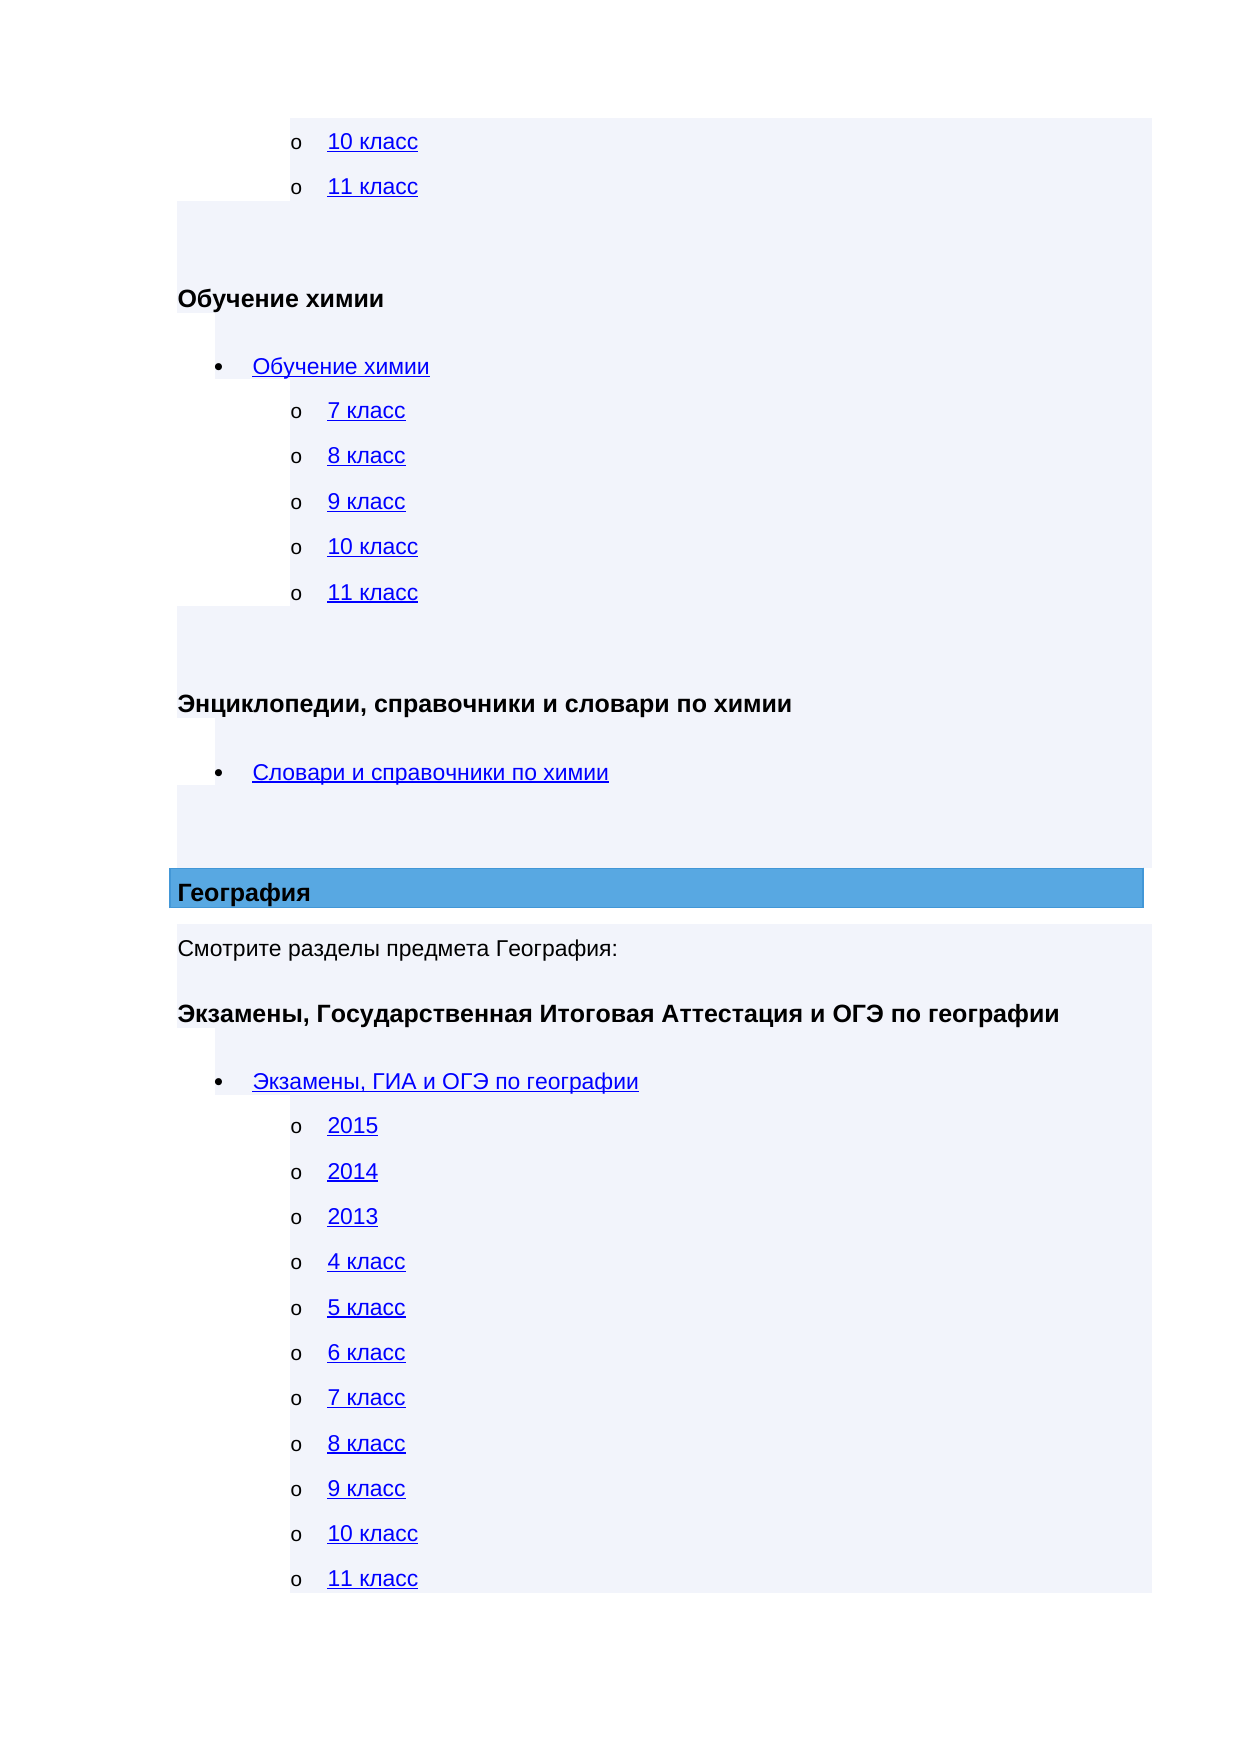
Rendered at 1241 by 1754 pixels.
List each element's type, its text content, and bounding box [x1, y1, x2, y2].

list 11 класс [290, 163, 1152, 201]
subtitle Обучение химии [177, 275, 1152, 313]
list 2015 [290, 1102, 1152, 1140]
list Экзамены, ГИА и ОГЭ по географии [215, 1057, 1152, 1095]
subtitle Энциклопедии, справочники и словари по химии [177, 681, 1152, 718]
list 10 класс [290, 1510, 1152, 1548]
list 9 класс [290, 1465, 1152, 1502]
list 2013 [290, 1193, 1152, 1231]
list 5 класс [290, 1284, 1152, 1321]
list 7 класс [290, 387, 1152, 425]
subtitle Экзамены, Государственная Итоговая Аттестация и ОГЭ по географии [177, 991, 1152, 1028]
list 8 класс [290, 1420, 1152, 1457]
list 9 класс [290, 478, 1152, 516]
list 11 класс [290, 1556, 1152, 1593]
list Обучение химии [215, 342, 1152, 379]
list 10 класс [290, 523, 1152, 561]
list 8 класс [290, 433, 1152, 470]
list 4 класс [290, 1238, 1152, 1276]
text Смотрите разделы предмета География: [177, 924, 1152, 961]
subtitle География [171, 869, 1142, 907]
list 10 класс [290, 118, 1152, 156]
list 6 класс [290, 1329, 1152, 1367]
list 11 класс [290, 569, 1152, 606]
list Словари и справочники по химии [215, 747, 1152, 785]
list 7 класс [290, 1374, 1152, 1412]
list 2014 [290, 1148, 1152, 1185]
